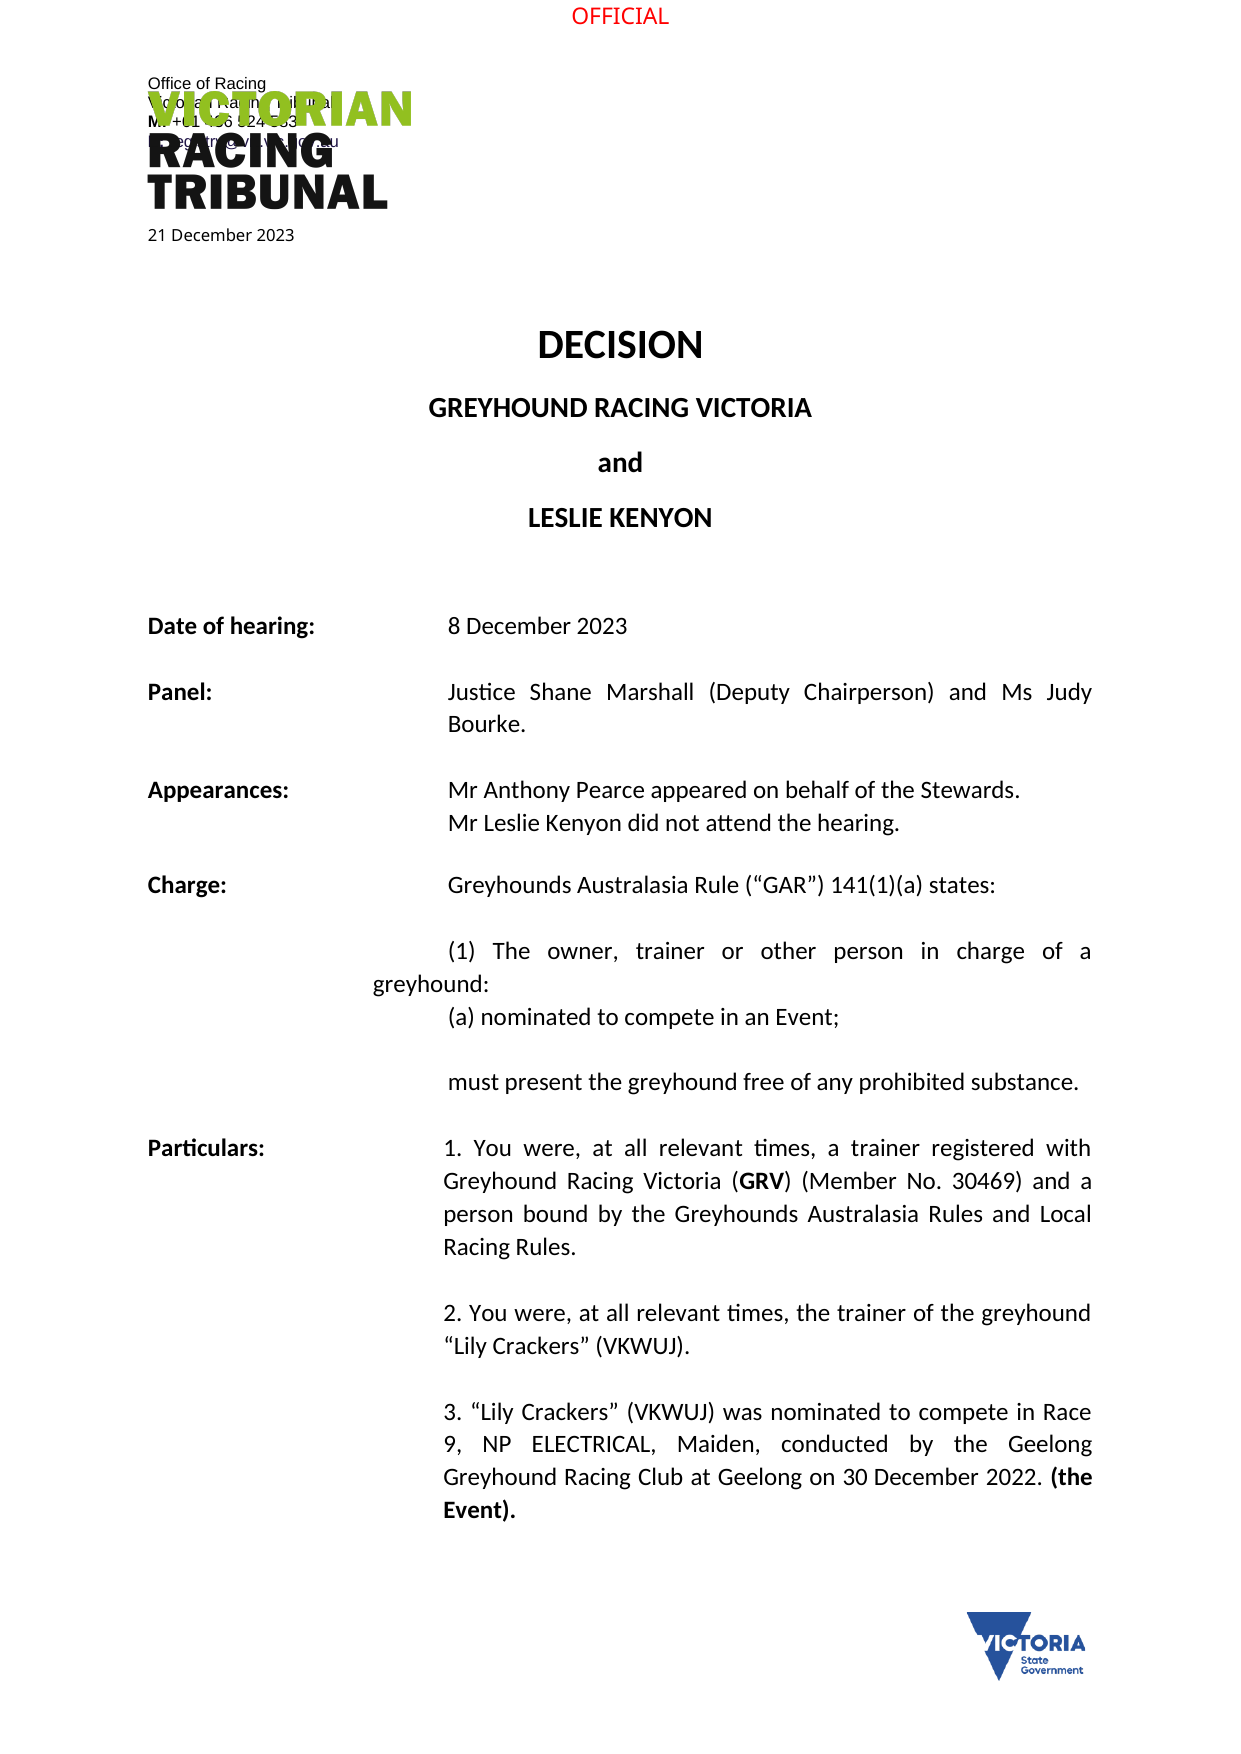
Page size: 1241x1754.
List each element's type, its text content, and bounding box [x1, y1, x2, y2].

text must present the greyhound free of any prohibited substance. [448, 1066, 1093, 1097]
text 3. “Lily Crackers” (VKWUJ) was nominated to compete in Race 9, NP ELECTRICAL, Maiden, conducted by the Geelong Greyhound Racing Club at Geelong on 30 December 2022. (the Event). [148, 1396, 1093, 1525]
picture [132, 70, 425, 224]
text Particulars: 1. You were, at all relevant times, a trainer registered with Greyhound Racing Victoria (GRV) (Member No. 30469) and a person bound by the Greyhounds Australasia Rules and Local Racing Rules. [148, 1132, 1093, 1262]
text Charge: Greyhounds Australasia Rule (“GAR”) 141(1)(a) states: [148, 869, 1093, 899]
text and [148, 444, 1093, 480]
text Appearances: Mr Anthony Pearce appeared on behalf of the Stewards. [148, 774, 1093, 805]
text Mr Leslie Kenyon did not attend the hearing. [148, 807, 1093, 838]
text (1) The owner, trainer or other person in charge of a greyhound: [373, 935, 1093, 998]
text DECISION [148, 318, 1093, 369]
text LESLIE KENYON [148, 499, 1093, 535]
text Panel: Justice Shane Marshall (Deputy Chairperson) and Ms Judy Bourke. [148, 676, 1093, 739]
picture [966, 1612, 1086, 1681]
text 2. You were, at all relevant times, the trainer of the greyhound “Lily Crackers” (VKWUJ). [148, 1297, 1093, 1360]
text (a) nominated to compete in an Event; [373, 1001, 1093, 1031]
text Date of hearing: 8 December 2023 [148, 610, 1093, 640]
text 21 December 2023 [148, 223, 1093, 246]
text GREYHOUND RACING VICTORIA [148, 389, 1093, 425]
